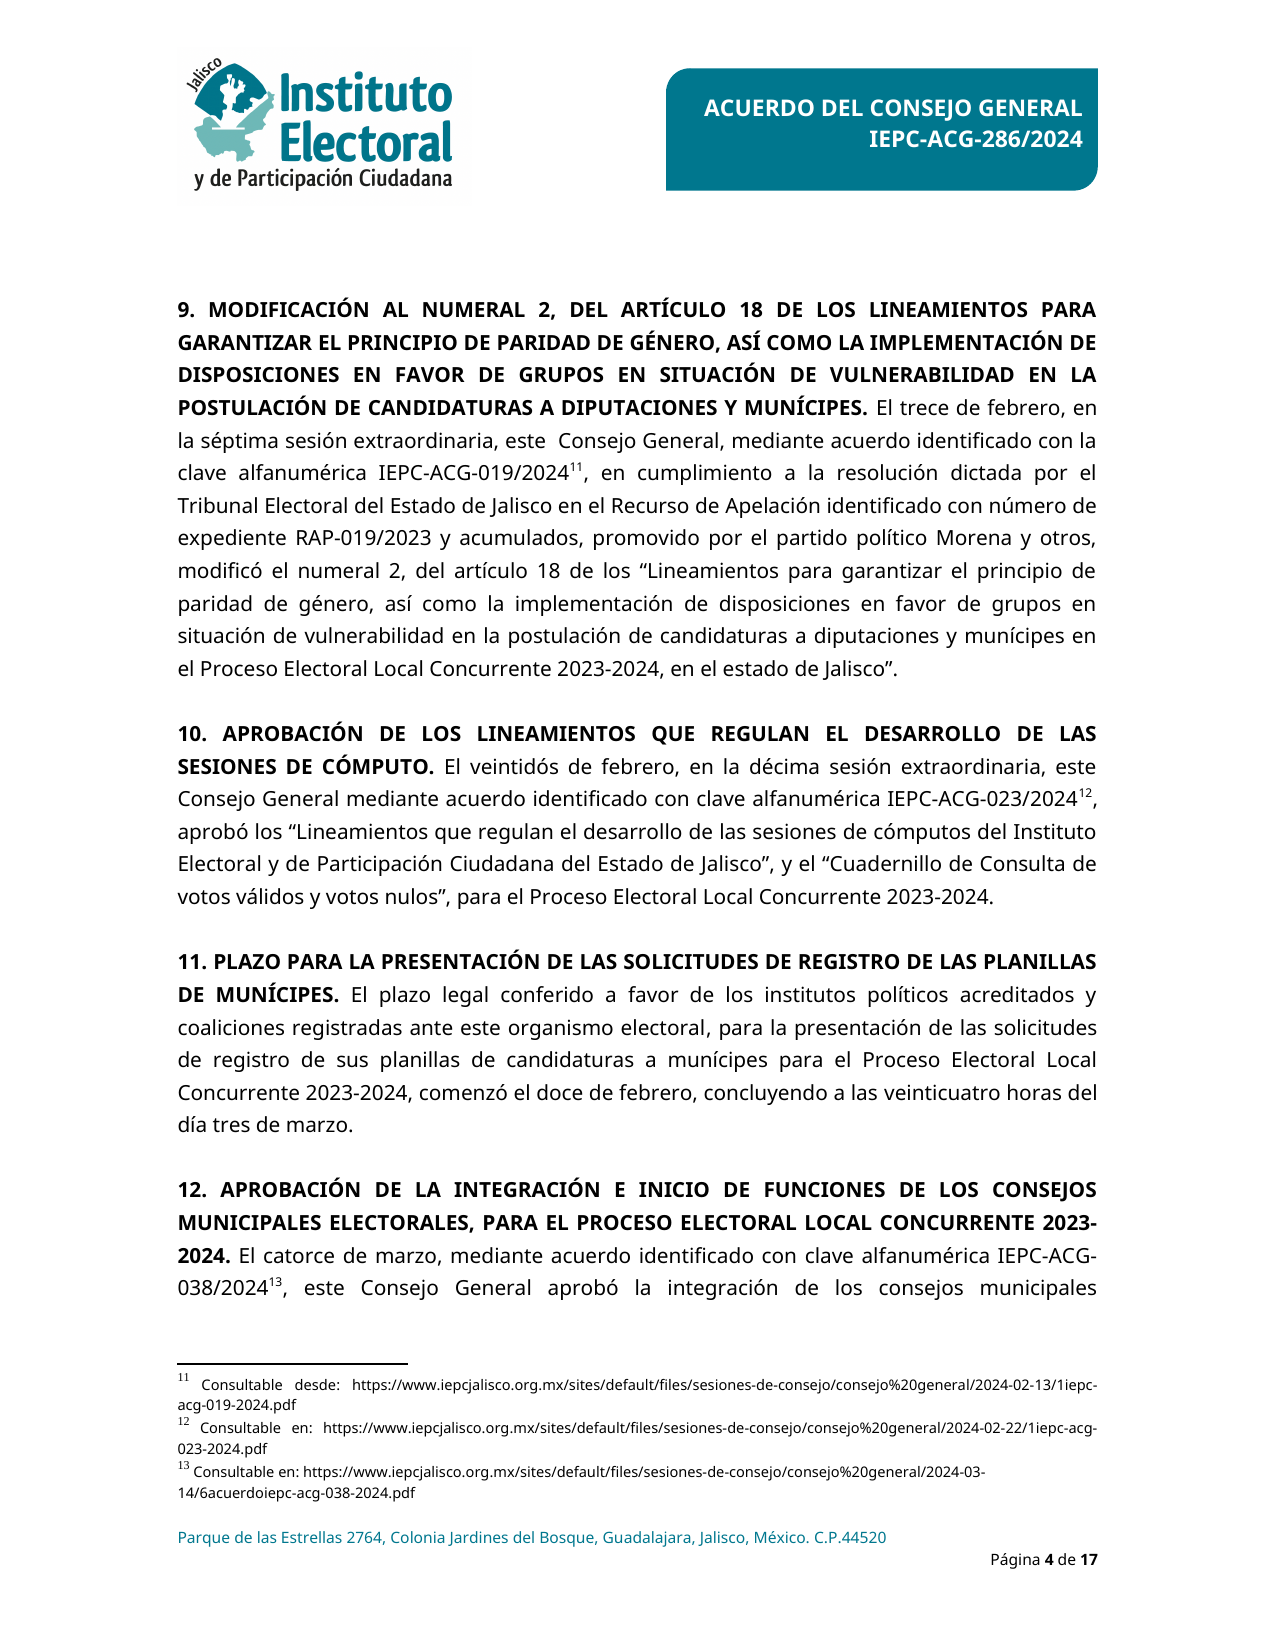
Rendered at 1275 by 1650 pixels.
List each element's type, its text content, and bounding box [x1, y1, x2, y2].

picture [177, 47, 473, 206]
text 11. PLAZO PARA LA PRESENTACIÓN DE LAS SOLICITUDES DE REGISTRO DE LAS PLANILLAS DE MUNÍCIPES. El plazo legal conferido a favor de los institutos políticos acreditados y coaliciones registradas ante este organismo electoral, para la presentación de las solicitudes de registro de sus planillas de candidaturas a munícipes para el Proceso Electoral Local Concurrente 2023-2024, comenzó el doce de febrero, concluyendo a las veinticuatro horas del día tres de marzo. [177, 947, 1098, 1139]
text 9. MODIFICACIÓN AL NUMERAL 2, DEL ARTÍCULO 18 DE LOS LINEAMIENTOS PARA GARANTIZAR EL PRINCIPIO DE PARIDAD DE GÉNERO, ASÍ COMO LA IMPLEMENTACIÓN DE DISPOSICIONES EN FAVOR DE GRUPOS EN SITUACIÓN DE VULNERABILIDAD EN LA POSTULACIÓN DE CANDIDATURAS A DIPUTACIONES Y MUNÍCIPES. El trece de febrero, en la séptima sesión extraordinaria, este Consejo General, mediante acuerdo identificado con la clave alfanumérica IEPC-ACG-019/2024, en cumplimiento a la resolución dictada por el Tribunal Electoral del Estado de Jalisco en el Recurso de Apelación identificado con número de expediente RAP-019/2023 y acumulados, promovido por el partido político Morena y otros, modificó el numeral 2, del artículo 18 de los “Lineamientos para garantizar el principio de paridad de género, así como la implementación de disposiciones en favor de grupos en situación de vulnerabilidad en la postulación de candidaturas a diputaciones y munícipes en el Proceso Electoral Local Concurrente 2023-2024, en el estado de Jalisco”. [177, 295, 1098, 682]
text 10. APROBACIÓN DE LOS LINEAMIENTOS QUE REGULAN EL DESARROLLO DE LAS SESIONES DE CÓMPUTO. El veintidós de febrero, en la décima sesión extraordinaria, este Consejo General mediante acuerdo identificado con clave alfanumérica IEPC-ACG-023/2024, aprobó los “Lineamientos que regulan el desarrollo de las sesiones de cómputos del Instituto Electoral y de Participación Ciudadana del Estado de Jalisco”, y el “Cuadernillo de Consulta de votos válidos y votos nulos”, para el Proceso Electoral Local Concurrente 2023-2024. [177, 719, 1098, 911]
